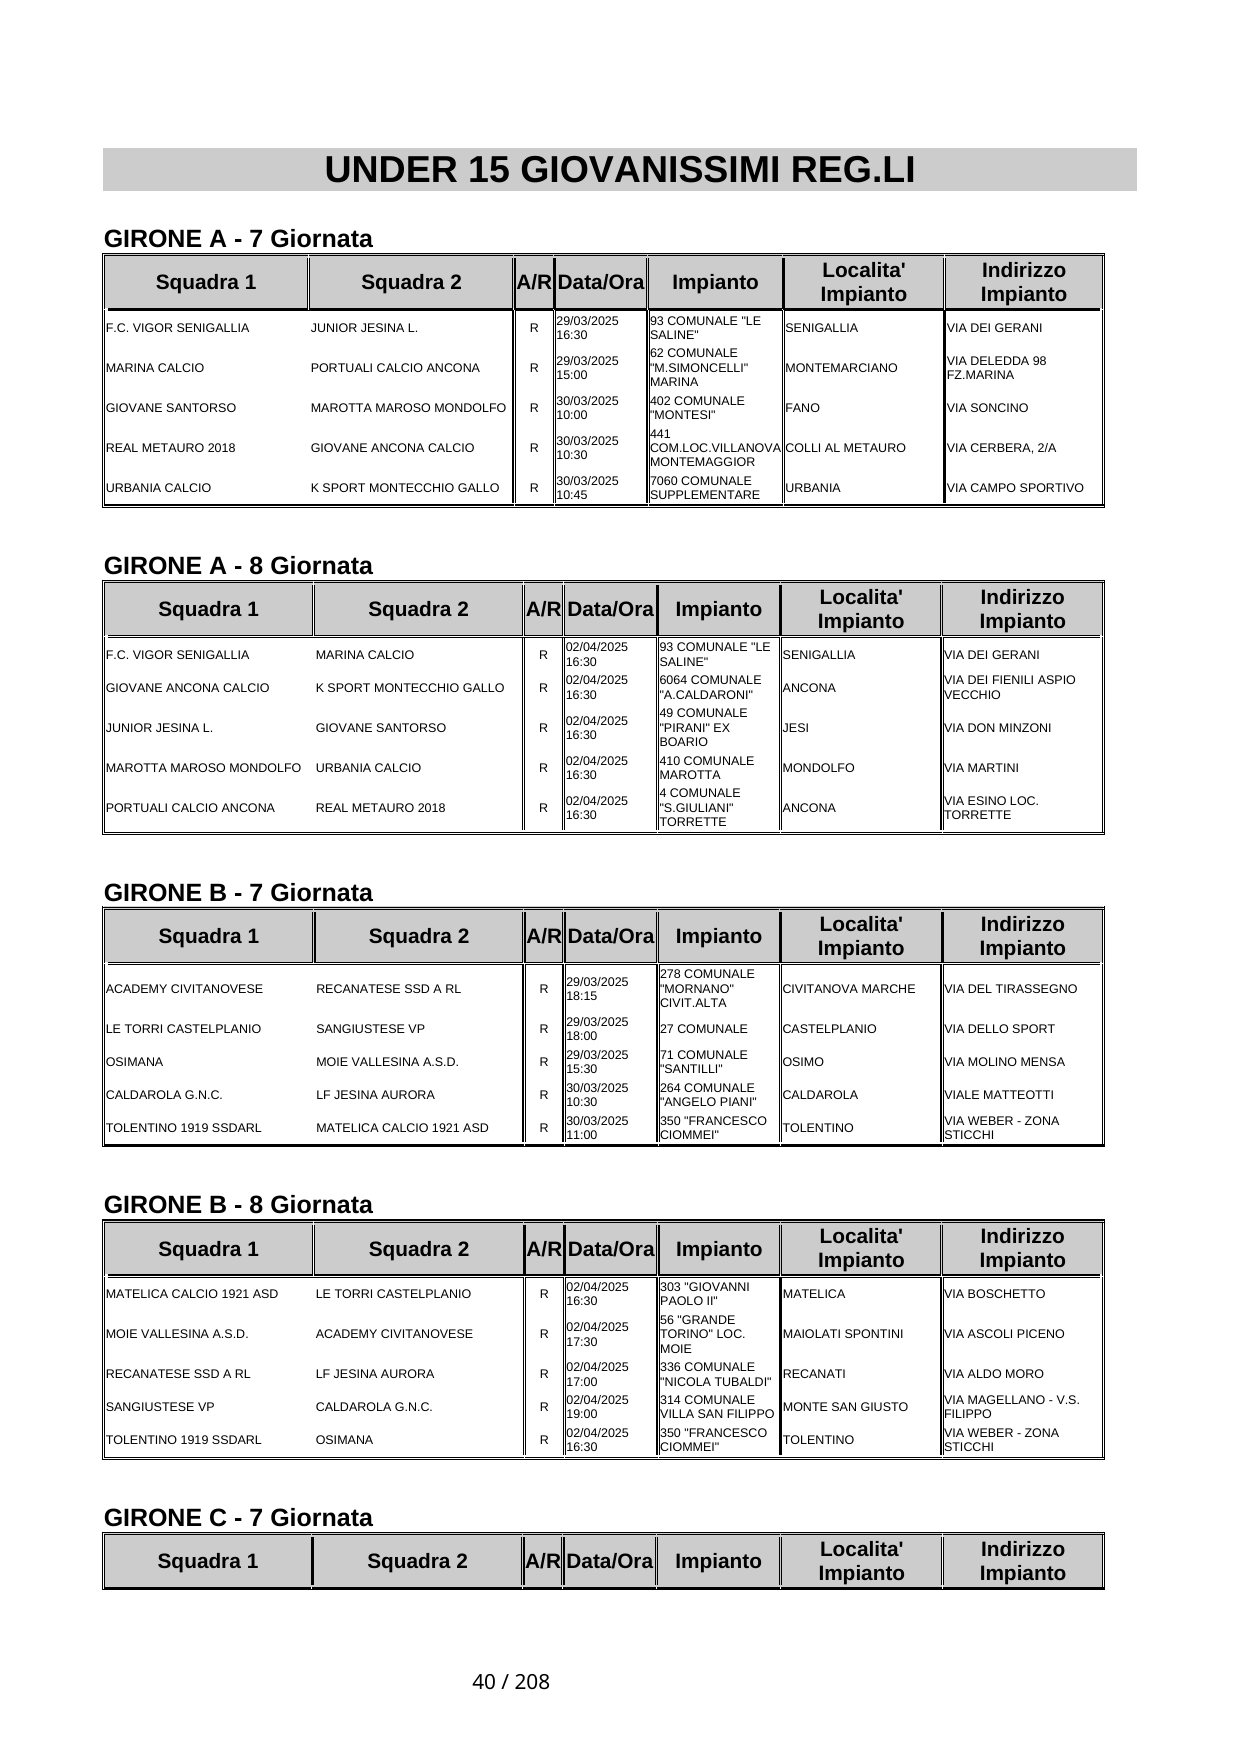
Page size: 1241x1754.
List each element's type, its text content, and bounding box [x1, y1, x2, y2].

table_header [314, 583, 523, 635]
text GIRONE B - 7 Giornata [103, 878, 1137, 906]
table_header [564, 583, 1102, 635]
text UNDER 15 GIOVANISSIMI REG.LI [103, 148, 1137, 191]
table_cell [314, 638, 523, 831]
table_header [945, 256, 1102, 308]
text GIRONE C - 7 Giornata [103, 1503, 1137, 1532]
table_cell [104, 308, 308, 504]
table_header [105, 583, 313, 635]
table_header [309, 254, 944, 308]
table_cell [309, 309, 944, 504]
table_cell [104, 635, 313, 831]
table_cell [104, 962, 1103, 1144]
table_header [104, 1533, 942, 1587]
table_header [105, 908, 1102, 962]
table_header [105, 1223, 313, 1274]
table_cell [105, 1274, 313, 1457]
text GIRONE A - 8 Giornata [103, 551, 1137, 579]
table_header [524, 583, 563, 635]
text GIRONE A - 7 Giornata [103, 224, 1137, 252]
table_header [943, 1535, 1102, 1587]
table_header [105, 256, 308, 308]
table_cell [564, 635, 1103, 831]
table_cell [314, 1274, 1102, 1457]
text GIRONE B - 8 Giornata [103, 1190, 1137, 1219]
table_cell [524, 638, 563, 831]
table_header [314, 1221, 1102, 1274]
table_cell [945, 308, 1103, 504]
